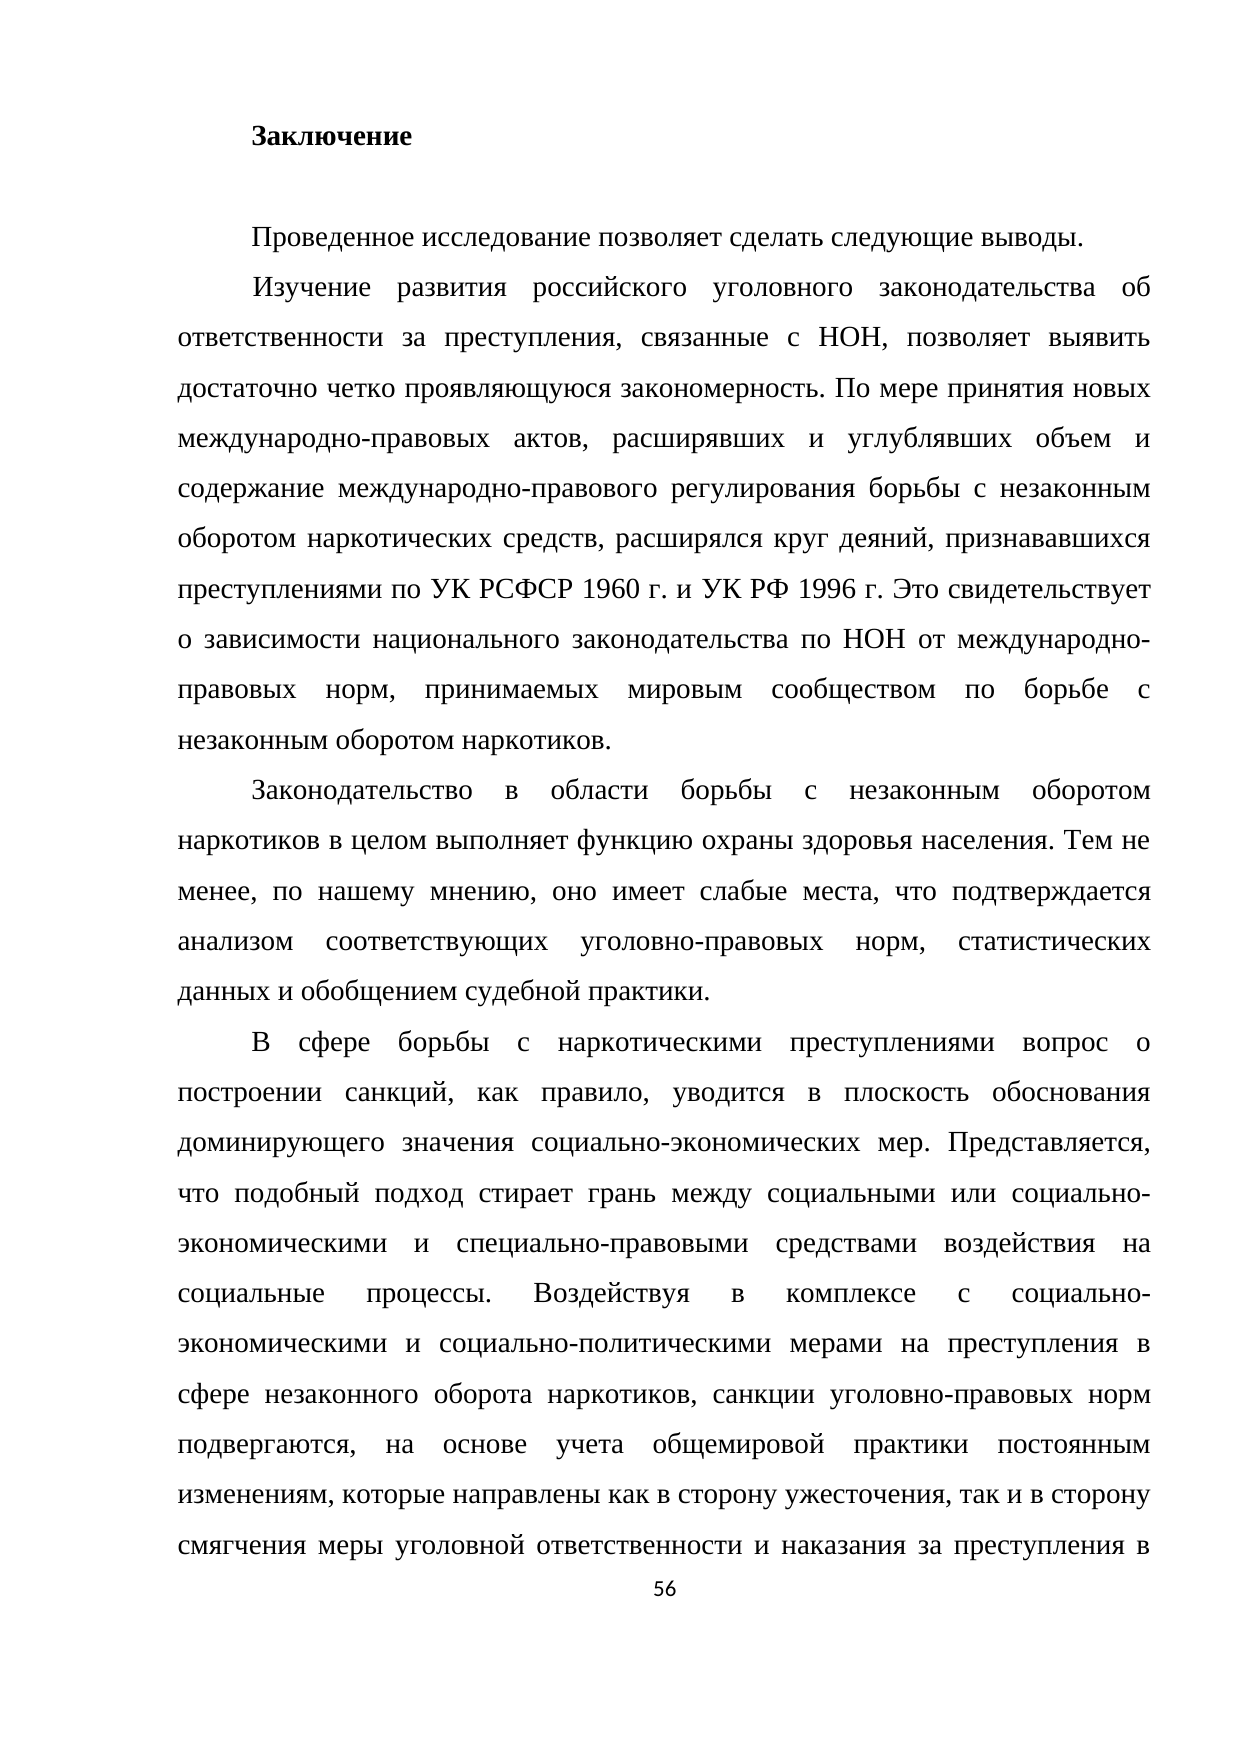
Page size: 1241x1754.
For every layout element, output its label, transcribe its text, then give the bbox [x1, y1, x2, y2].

text Изучение развития российского уголовного законодательства об ответственности за преступления, связанные с НОН, позволяет выявить достаточно четко проявляющуюся закономерность. По мере принятия новых международно-правовых актов, расширявших и углублявших объем и содержание международно-правового регулирования борьбы с незаконным оборотом наркотических средств, расширялся круг деяний, признававшихся преступлениями по УК РСФСР 1960 г. и УК РФ 1996 г. Это свидетельствует о зависимости национального законодательства по НОН от международно-правовых норм, принимаемых мировым сообществом по борьбе с незаконным оборотом наркотиков. [177, 269, 1152, 755]
text Законодательство в области борьбы с незаконным оборотом наркотиков в целом выполняет функцию охраны здоровья населения. Тем не менее, по нашему мнению, оно имеет слабые места, что подтверждается анализом соответствующих уголовно-правовых норм, статистических данных и обобщением судебной практики. [177, 772, 1152, 1007]
text Проведенное исследование позволяет сделать следующие выводы. [177, 219, 1152, 252]
text Заключение [177, 118, 1152, 152]
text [177, 1024, 1152, 1560]
